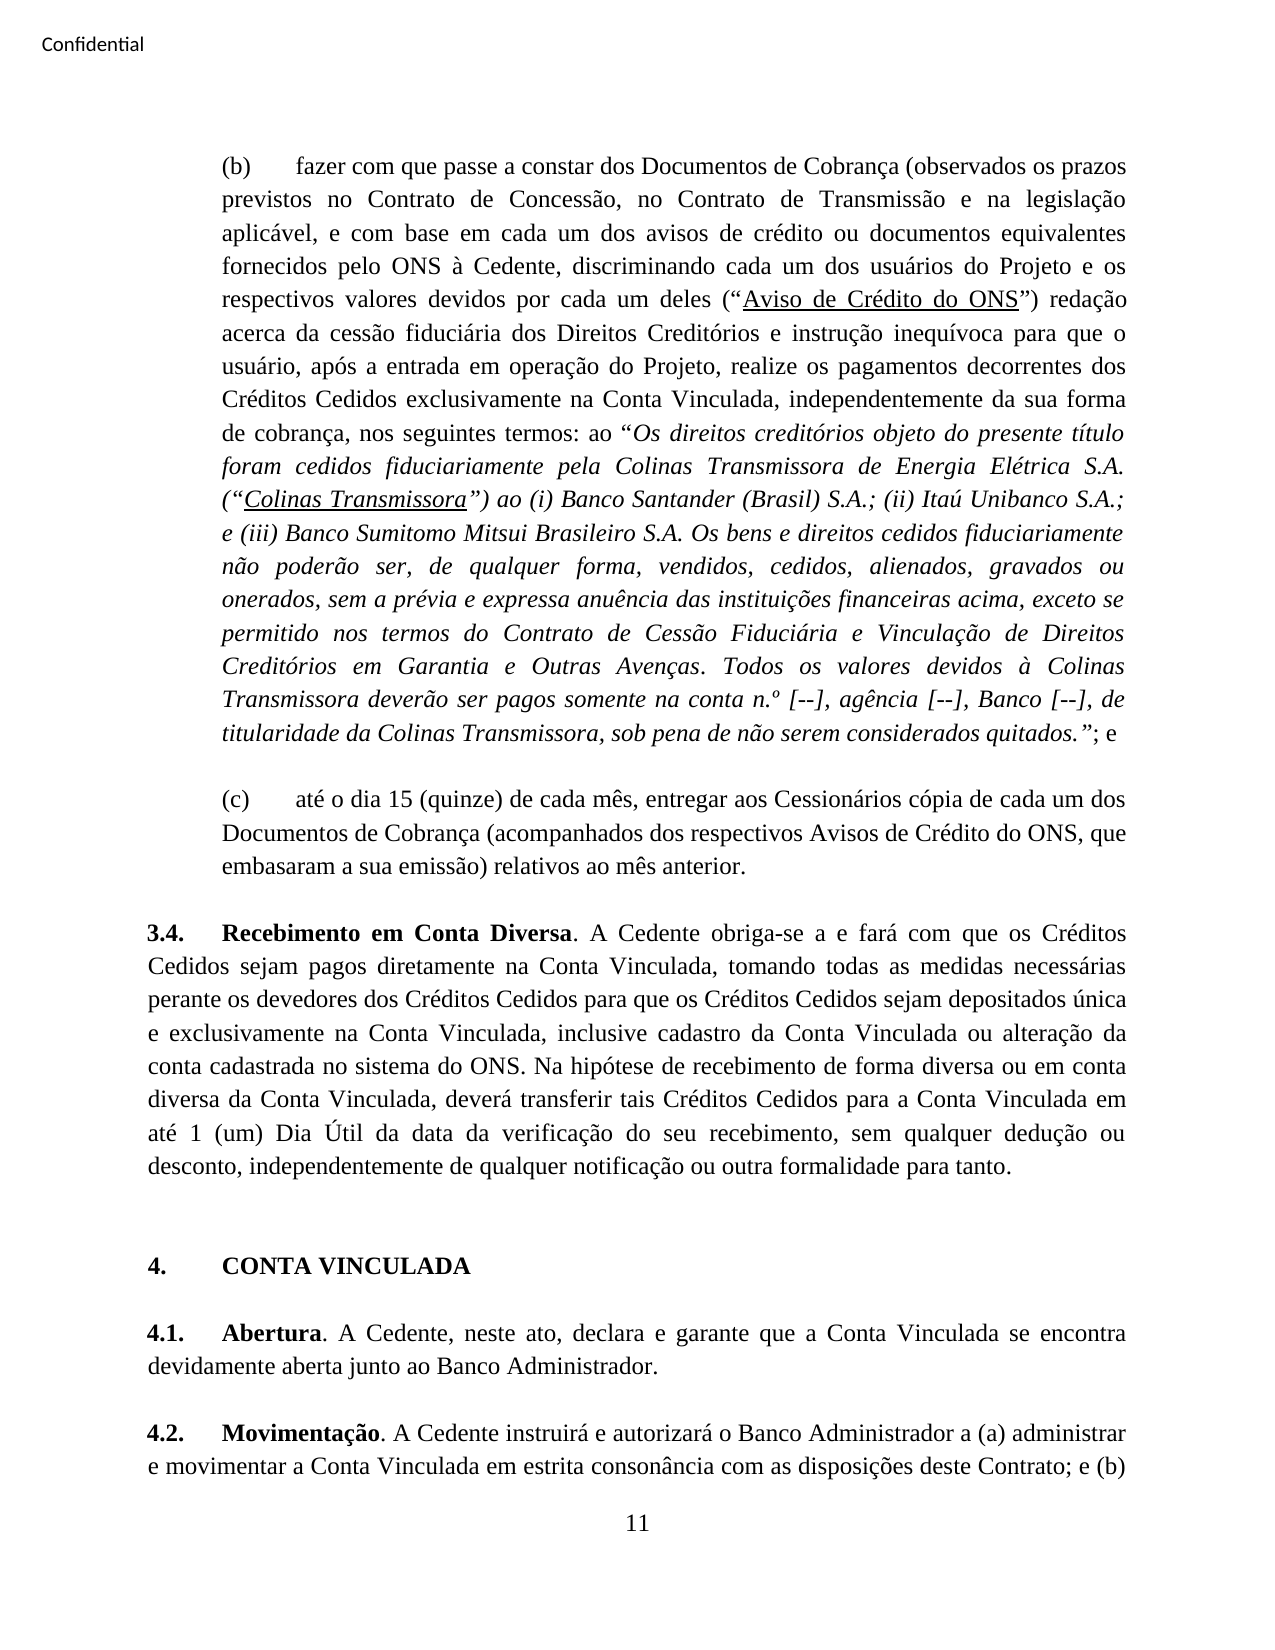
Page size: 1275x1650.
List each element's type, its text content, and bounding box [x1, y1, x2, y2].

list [147, 1414, 1127, 1481]
list CONTA VINCULADA [148, 1248, 1127, 1281]
list Recebimento em Conta Diversa. A Cedente obriga-se a e fará com que os Créditos Cedidos sejam pagos diretamente na Conta Vinculada, tomando todas as medidas necessárias perante os devedores dos Créditos Cedidos para que os Créditos Cedidos sejam depositados única e exclusivamente na Conta Vinculada, inclusive cadastro da Conta Vinculada ou alteração da conta cadastrada no sistema do ONS. Na hipótese de recebimento de forma diversa ou em conta diversa da Conta Vinculada, deverá transferir tais Créditos Cedidos para a Conta Vinculada em até 1 (um) Dia Útil da data da verificação do seu recebimento, sem qualquer dedução ou desconto, independentemente de qualquer notificação ou outra formalidade para tanto. [147, 914, 1127, 1181]
list até o dia 15 (quinze) de cada mês, entregar aos Cessionários cópia de cada um dos Documentos de Cobrança (acompanhados dos respectivos Avisos de Crédito do ONS, que embasaram a sua emissão) relativos ao mês anterior. [222, 781, 1127, 881]
list fazer com que passe a constar dos Documentos de Cobrança (observados os prazos previstos no Contrato de Concessão, no Contrato de Transmissão e na legislação aplicável, e com base em cada um dos avisos de crédito ou documentos equivalentes fornecidos pelo ONS à Cedente, discriminando cada um dos usuários do Projeto e os respectivos valores devidos por cada um deles (“Aviso de Crédito do ONS”) redação acerca da cessão fiduciária dos Direitos Creditórios e instrução inequívoca para que o usuário, após a entrada em operação do Projeto, realize os pagamentos decorrentes dos Créditos Cedidos exclusivamente na Conta Vinculada, independentemente da sua forma de cobrança, nos seguintes termos: ao “Os direitos creditórios objeto do presente título foram cedidos fiduciariamente pela Colinas Transmissora de Energia Elétrica S.A. (“Colinas Transmissora”) ao (i) Banco Santander (Brasil) S.A.; (ii) Itaú Unibanco S.A.; e (iii) Banco Sumitomo Mitsui Brasileiro S.A. Os bens e direitos cedidos fiduciariamente não poderão ser, de qualquer forma, vendidos, cedidos, alienados, gravados ou onerados, sem a prévia e expressa anuência das instituições financeiras acima, exceto se permitido nos termos do Contrato de Cessão Fiduciária e Vinculação de Direitos Creditórios em Garantia e Outras Avenças. Todos os valores devidos à Colinas Transmissora deverão ser pagos somente na conta n.º [--], agência [--], Banco [--], de titularidade da Colinas Transmissora, sob pena de não serem considerados quitados.”; e [222, 148, 1127, 748]
list Abertura. A Cedente, neste ato, declara e garante que a Conta Vinculada se encontra devidamente aberta junto ao Banco Administrador. [147, 1314, 1127, 1381]
